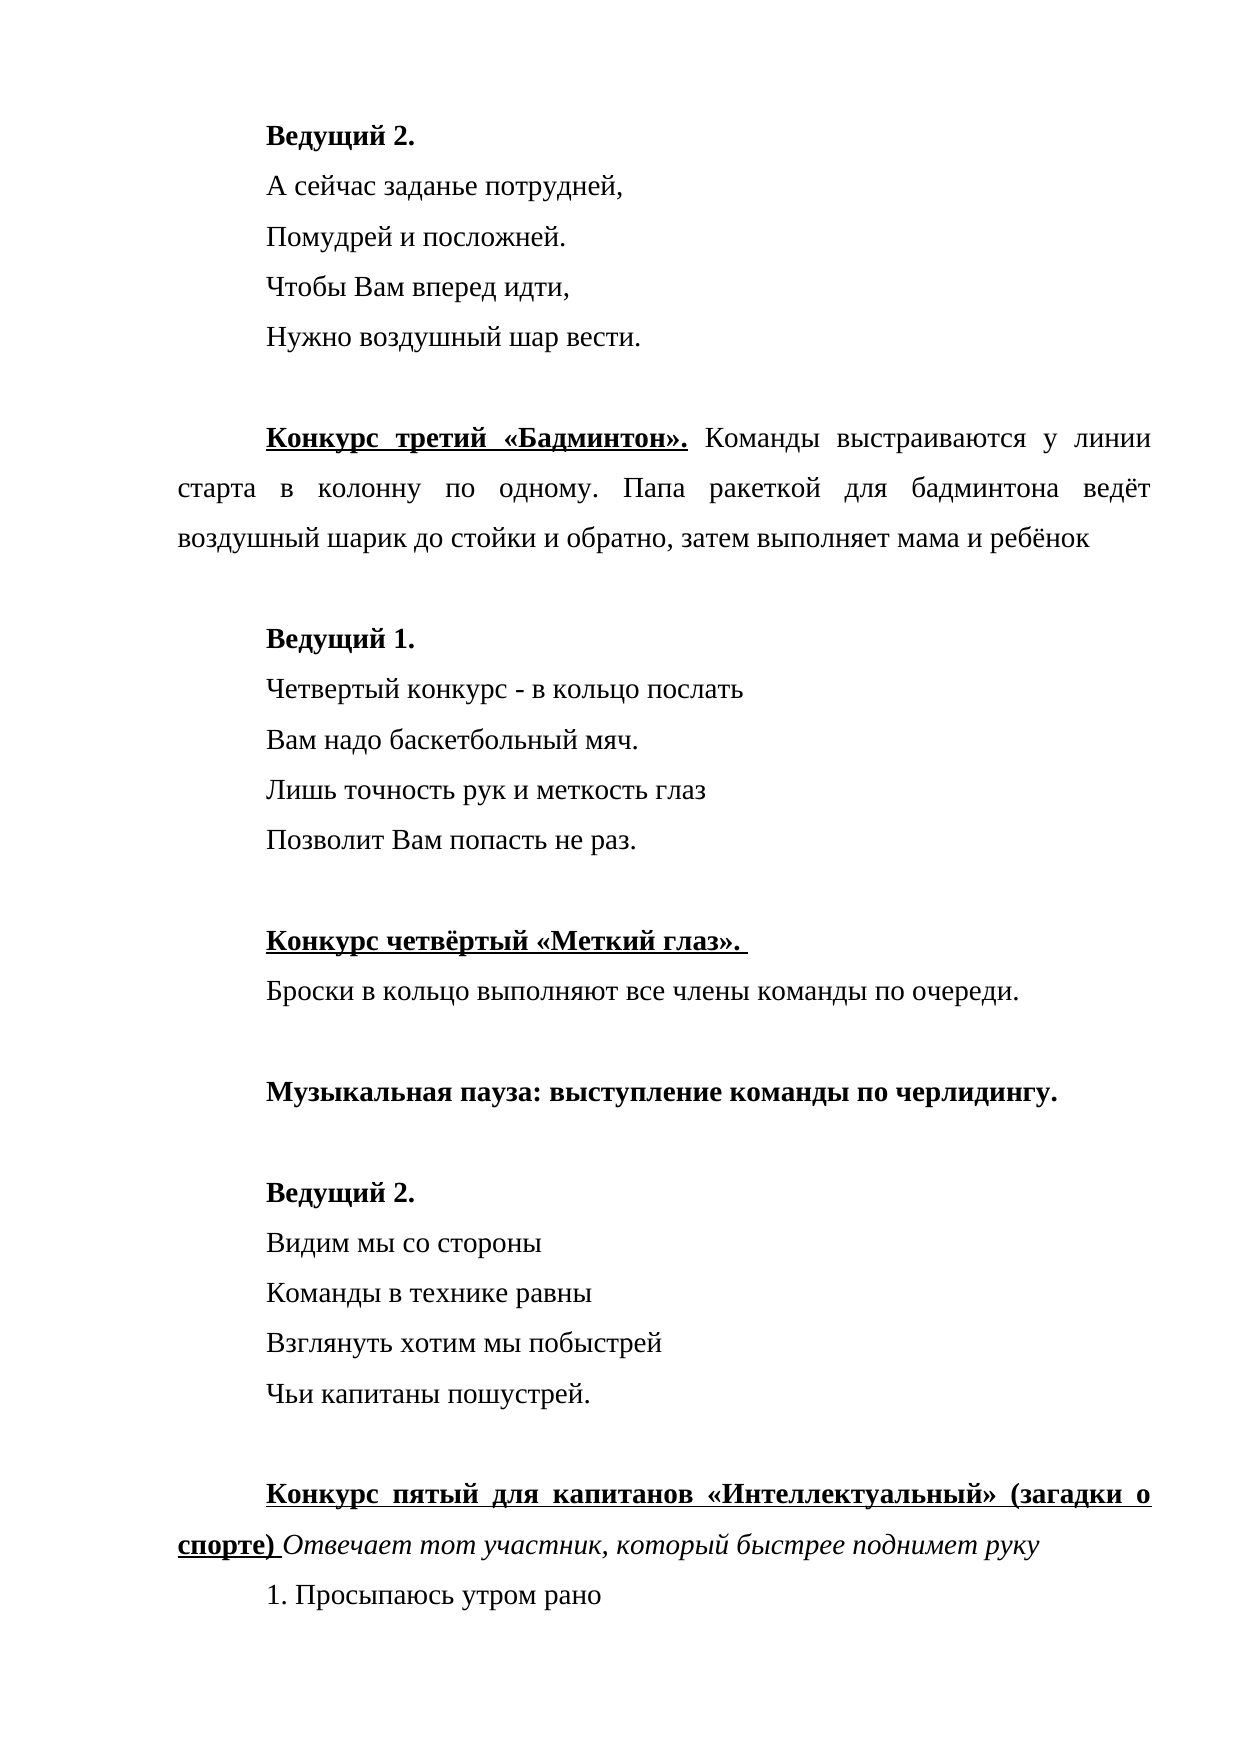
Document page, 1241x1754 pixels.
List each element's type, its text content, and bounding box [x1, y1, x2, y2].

text Лишь точность рук и меткость глаз [177, 772, 1152, 806]
text Видим мы со стороны [177, 1225, 1152, 1258]
text Ведущий 1. [177, 621, 1152, 655]
text Ведущий 2. [177, 1175, 1152, 1208]
text Взглянуть хотим мы побыстрей [177, 1326, 1152, 1359]
text Помудрей и посложней. [177, 219, 1152, 252]
text Конкурс третий «Бадминтон». Команды выстраиваются у линии старта в колонну по одному. Папа ракеткой для бадминтона ведёт воздушный шарик до стойки и обратно, затем выполняет мама и ребёнок [177, 420, 1152, 554]
text Четвертый конкурс - в кольцо послать [177, 672, 1152, 705]
text Музыкальная пауза: выступление команды по черлидингу. [177, 1074, 1152, 1108]
text Ведущий 2. [177, 118, 1152, 152]
text Позволит Вам попасть не раз. [177, 822, 1152, 856]
text Команды в технике равны [177, 1275, 1152, 1309]
text Вам надо баскетбольный мяч. [177, 722, 1152, 755]
text Конкурс четвёртый «Меткий глаз». [177, 923, 1152, 957]
text 1. Просыпаюсь утром рано [177, 1577, 1152, 1611]
text Нужно воздушный шар вести. [177, 319, 1152, 353]
text А сейчас заданье потрудней, [177, 168, 1152, 202]
text Чтобы Вам вперед идти, [177, 269, 1152, 303]
text Конкурс пятый для капитанов «Интеллектуальный» (загадки о спорте) Отвечает тот участник, который быстрее поднимет руку [177, 1477, 1152, 1560]
text Броски в кольцо выполняют все члены команды по очереди. [177, 973, 1152, 1007]
text Чьи капитаны пошустрей. [177, 1376, 1152, 1409]
